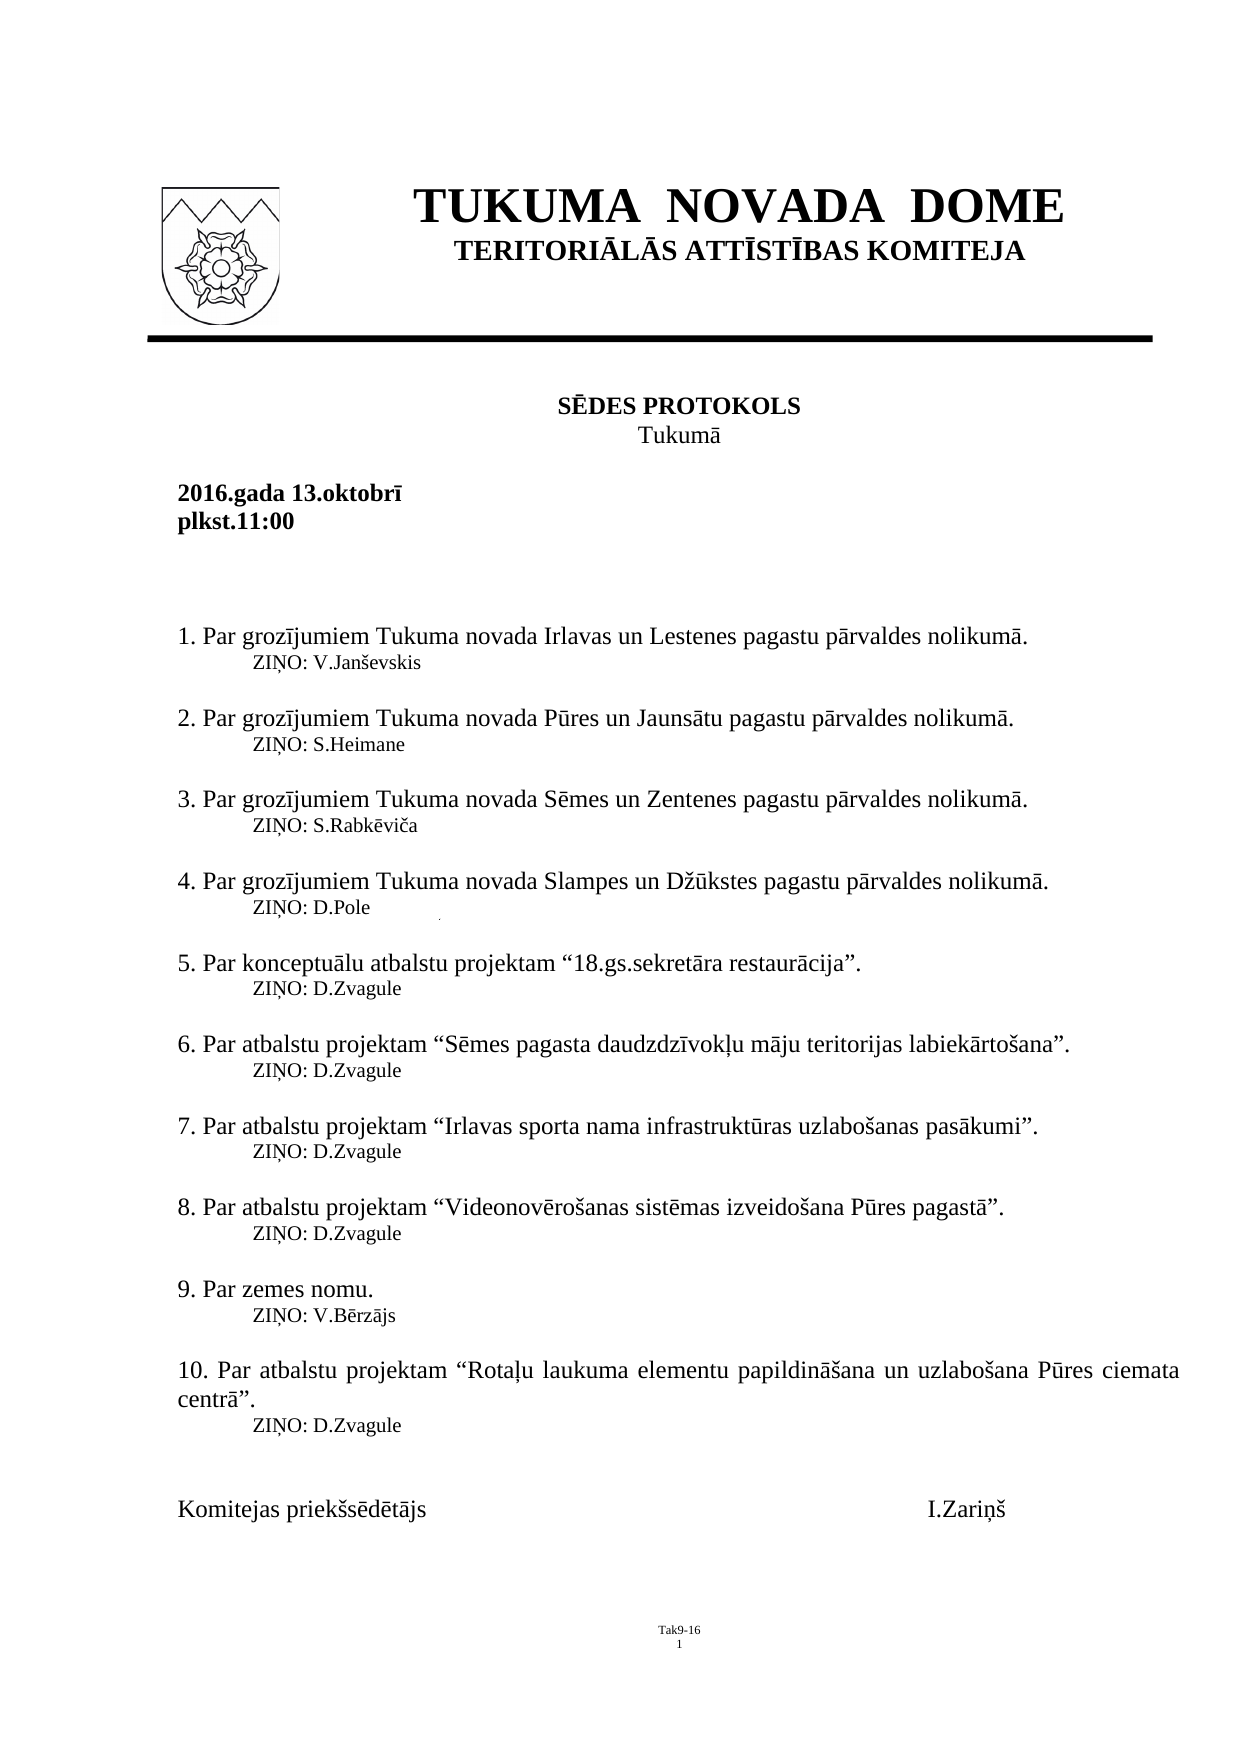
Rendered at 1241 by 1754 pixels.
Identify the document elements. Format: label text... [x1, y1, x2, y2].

text ZIŅO: V.Janševskis [177, 650, 1181, 674]
text ZIŅO: S.Heimane [177, 732, 1181, 756]
text ZIŅO: D.Zvagule [177, 1139, 1181, 1163]
text ZIŅO: D.Zvagule [177, 1058, 1181, 1082]
text ZIŅO: S.Rabkēviča [177, 813, 1181, 837]
text TERITORIĀLĀS ATTĪSTĪBAS KOMITEJA [280, 233, 1181, 267]
text 4. Par grozījumiem Tukuma novada Slampes un Džūkstes pagastu pārvaldes nolikumā. [177, 866, 1181, 895]
text 8. Par atbalstu projektam “Videonovērošanas sistēmas izveidošana Pūres pagastā”. [177, 1192, 1181, 1221]
text 7. Par atbalstu projektam “Irlavas sporta nama infrastruktūras uzlabošanas pasākumi”. [177, 1111, 1181, 1139]
text TUKUMA NOVADA DOME [177, 176, 1181, 233]
text 6. Par atbalstu projektam “Sēmes pagasta daudzdzīvokļu māju teritorijas labiekārtošana”. [177, 1029, 1181, 1058]
text 3. Par grozījumiem Tukuma novada Sēmes un Zentenes pagastu pārvaldes nolikumā. [177, 784, 1181, 813]
text 2016.gada 13.oktobrī [177, 478, 1181, 506]
text ZIŅO: D.Zvagule [177, 1221, 1181, 1245]
text 5. Par konceptuālu atbalstu projektam “18.gs.sekretāra restaurācija”. [177, 948, 1181, 976]
text SĒDES PROTOKOLS [177, 391, 1181, 420]
text ZIŅO: D.Pole [177, 895, 1181, 919]
text plkst.11:00 [177, 506, 1181, 535]
text ZIŅO: D.Zvagule [177, 976, 1181, 1000]
text Komitejas priekšsēdētājs I.Zariņš [177, 1494, 1181, 1523]
text 1. Par grozījumiem Tukuma novada Irlavas un Lestenes pagastu pārvaldes nolikumā. [177, 621, 1181, 650]
text 9. Par zemes nomu. [177, 1274, 1181, 1303]
text ZIŅO: V.Bērzājs [177, 1303, 1181, 1327]
text 10. Par atbalstu projektam “Rotaļu laukuma elementu papildināšana un uzlabošana Pūres ciemata centrā”. [177, 1355, 1181, 1413]
text 2. Par grozījumiem Tukuma novada Pūres un Jaunsātu pagastu pārvaldes nolikumā. [177, 703, 1181, 732]
text ZIŅO: D.Zvagule [177, 1413, 1181, 1437]
text Tukumā [177, 420, 1181, 449]
